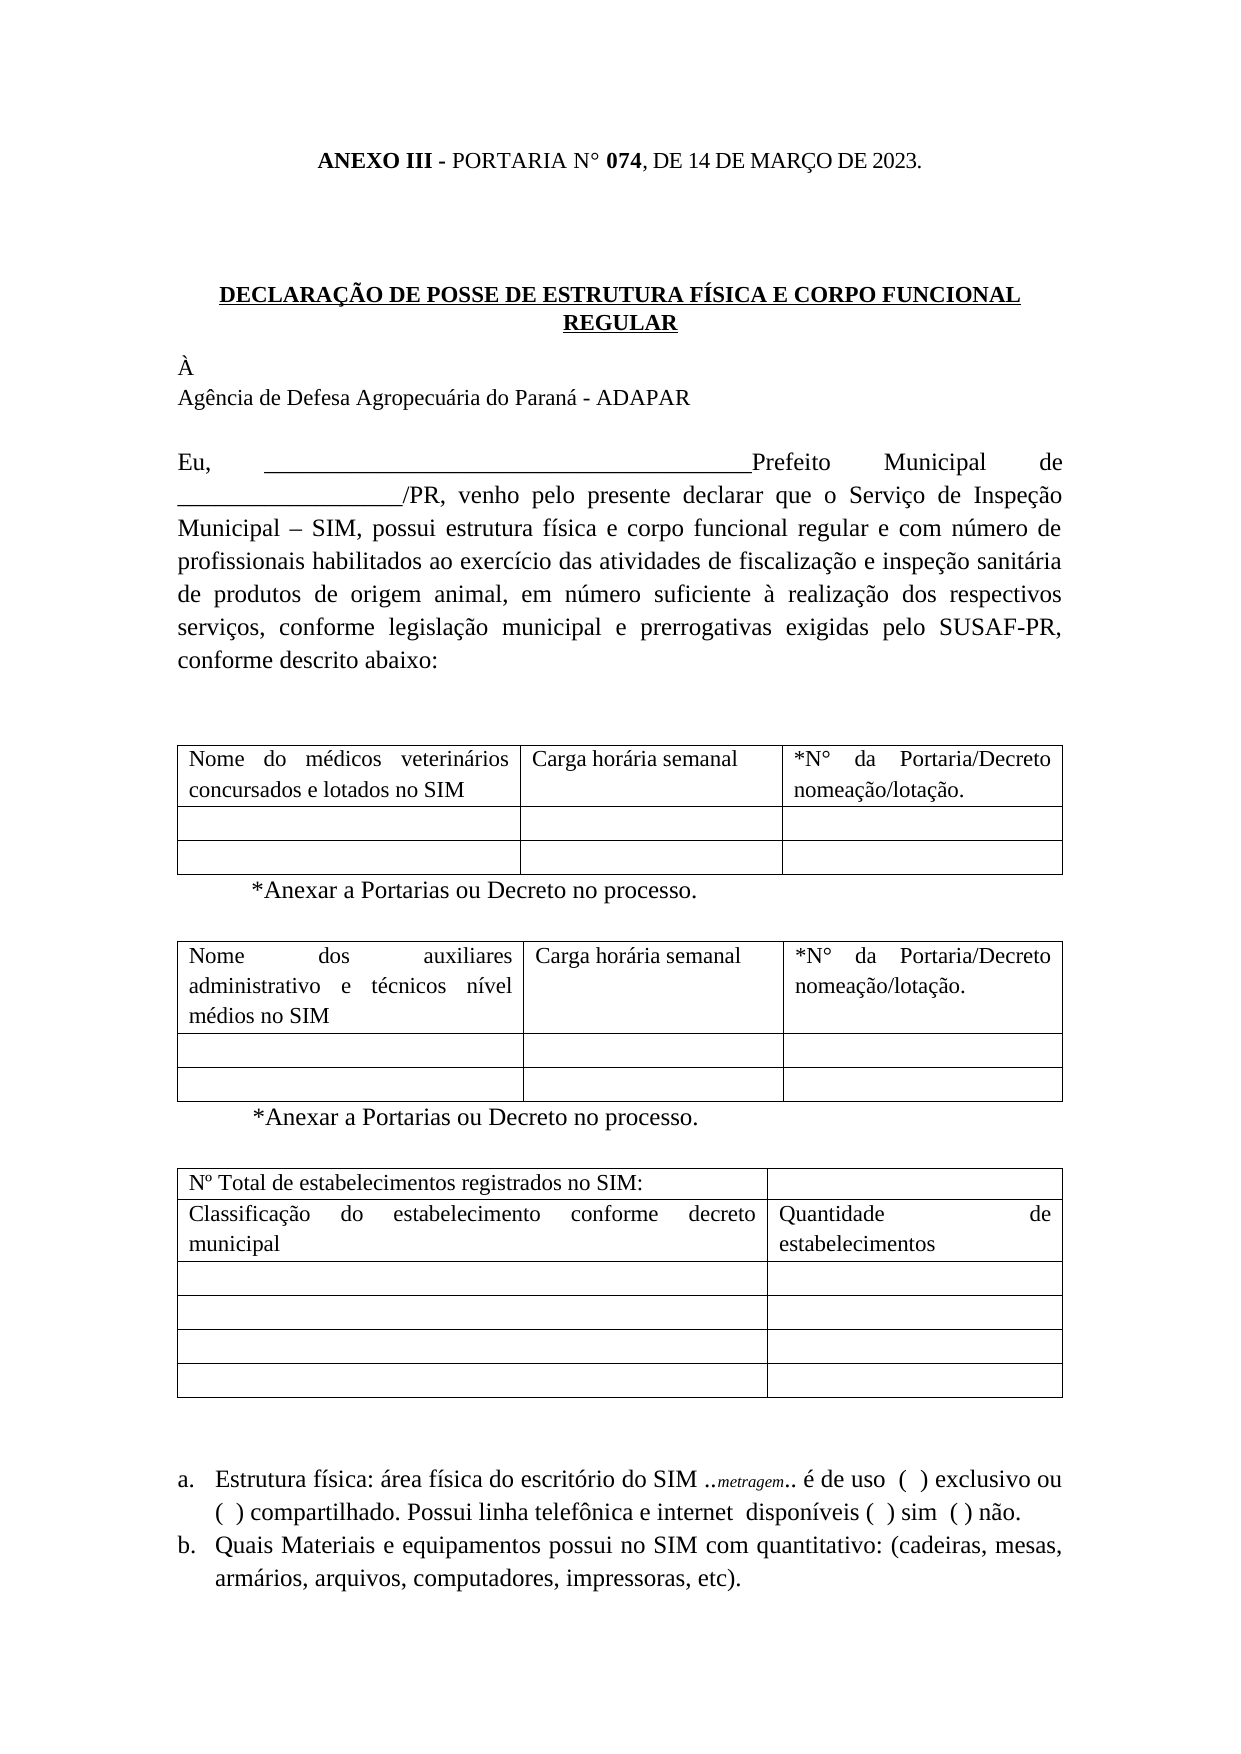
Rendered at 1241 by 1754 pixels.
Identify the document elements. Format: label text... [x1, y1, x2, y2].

table_cell [768, 1364, 1062, 1397]
text *Anexar a Portarias ou Decreto no processo. [177, 875, 1063, 904]
list Quais Materiais e equipamentos possui no SIM com quantitativo: (cadeiras, mesas, armários, arquivos, computadores, impressoras, etc). [177, 1530, 1063, 1592]
table_cell [178, 1262, 767, 1295]
table_cell [768, 1262, 1062, 1295]
table_cell [178, 1034, 523, 1067]
table_header Nº Total de estabelecimentos registrados no SIM: [178, 1169, 767, 1199]
list *Anexar a Portarias ou Decreto no processo. [252, 1102, 1063, 1131]
table_cell [178, 1068, 523, 1101]
text À [177, 354, 1063, 380]
table_cell [784, 1034, 1062, 1067]
table_cell [784, 1068, 1062, 1101]
table_cell [783, 807, 1062, 840]
table_cell [178, 1296, 767, 1329]
text Eu, _______________________________________Prefeito Municipal de __________________/PR, venho pelo presente declarar que o Serviço de Inspeção Municipal – SIM, possui estrutura física e corpo funcional regular e com número de profissionais habilitados ao exercício das atividades de fiscalização e inspeção sanitária de produtos de origem animal, em número suficiente à realização dos respectivos serviços, conforme legislação municipal e prerrogativas exigidas pelo SUSAF-PR, conforme descrito abaixo: [177, 447, 1063, 674]
table_cell [178, 841, 520, 874]
table_cell [521, 841, 782, 874]
table_cell [768, 1330, 1062, 1363]
table_header Carga horária semanal [521, 746, 782, 806]
table_cell [178, 1330, 767, 1363]
table_cell [521, 807, 782, 840]
table_cell Quantidade de estabelecimentos [768, 1200, 1062, 1261]
table_header Nome dos auxiliares administrativo e técnicos nível médios no SIM [178, 942, 523, 1033]
text Agência de Defesa Agropecuária do Paraná - ADAPAR [177, 384, 1063, 410]
table_header *N° da Portaria/Decreto nomeação/lotação. [784, 942, 1062, 1033]
text ANEXO III - PORTARIA N° 074, DE 14 DE MARÇO DE 2023. [177, 148, 1063, 174]
table_cell [783, 841, 1062, 874]
table_cell [524, 1068, 783, 1101]
list Estrutura física: área física do escritório do SIM ..metragem.. é de uso ( ) exclusivo ou ( ) compartilhado. Possui linha telefônica e internet disponíveis ( ) sim ( ) não. [177, 1464, 1063, 1526]
text DECLARAÇÃO DE POSSE DE ESTRUTURA FÍSICA E CORPO FUNCIONAL REGULAR [177, 281, 1063, 336]
table_cell [768, 1296, 1062, 1329]
table_header Nome do médicos veterinários concursados e lotados no SIM [178, 746, 520, 806]
table_cell [178, 807, 520, 840]
table_header *N° da Portaria/Decreto nomeação/lotação. [783, 746, 1062, 806]
table_cell [178, 1364, 767, 1397]
table_header Carga horária semanal [524, 942, 783, 1033]
table_cell [524, 1034, 783, 1067]
table_cell Classificação do estabelecimento conforme decreto municipal [178, 1200, 767, 1261]
table_header [768, 1169, 1062, 1199]
